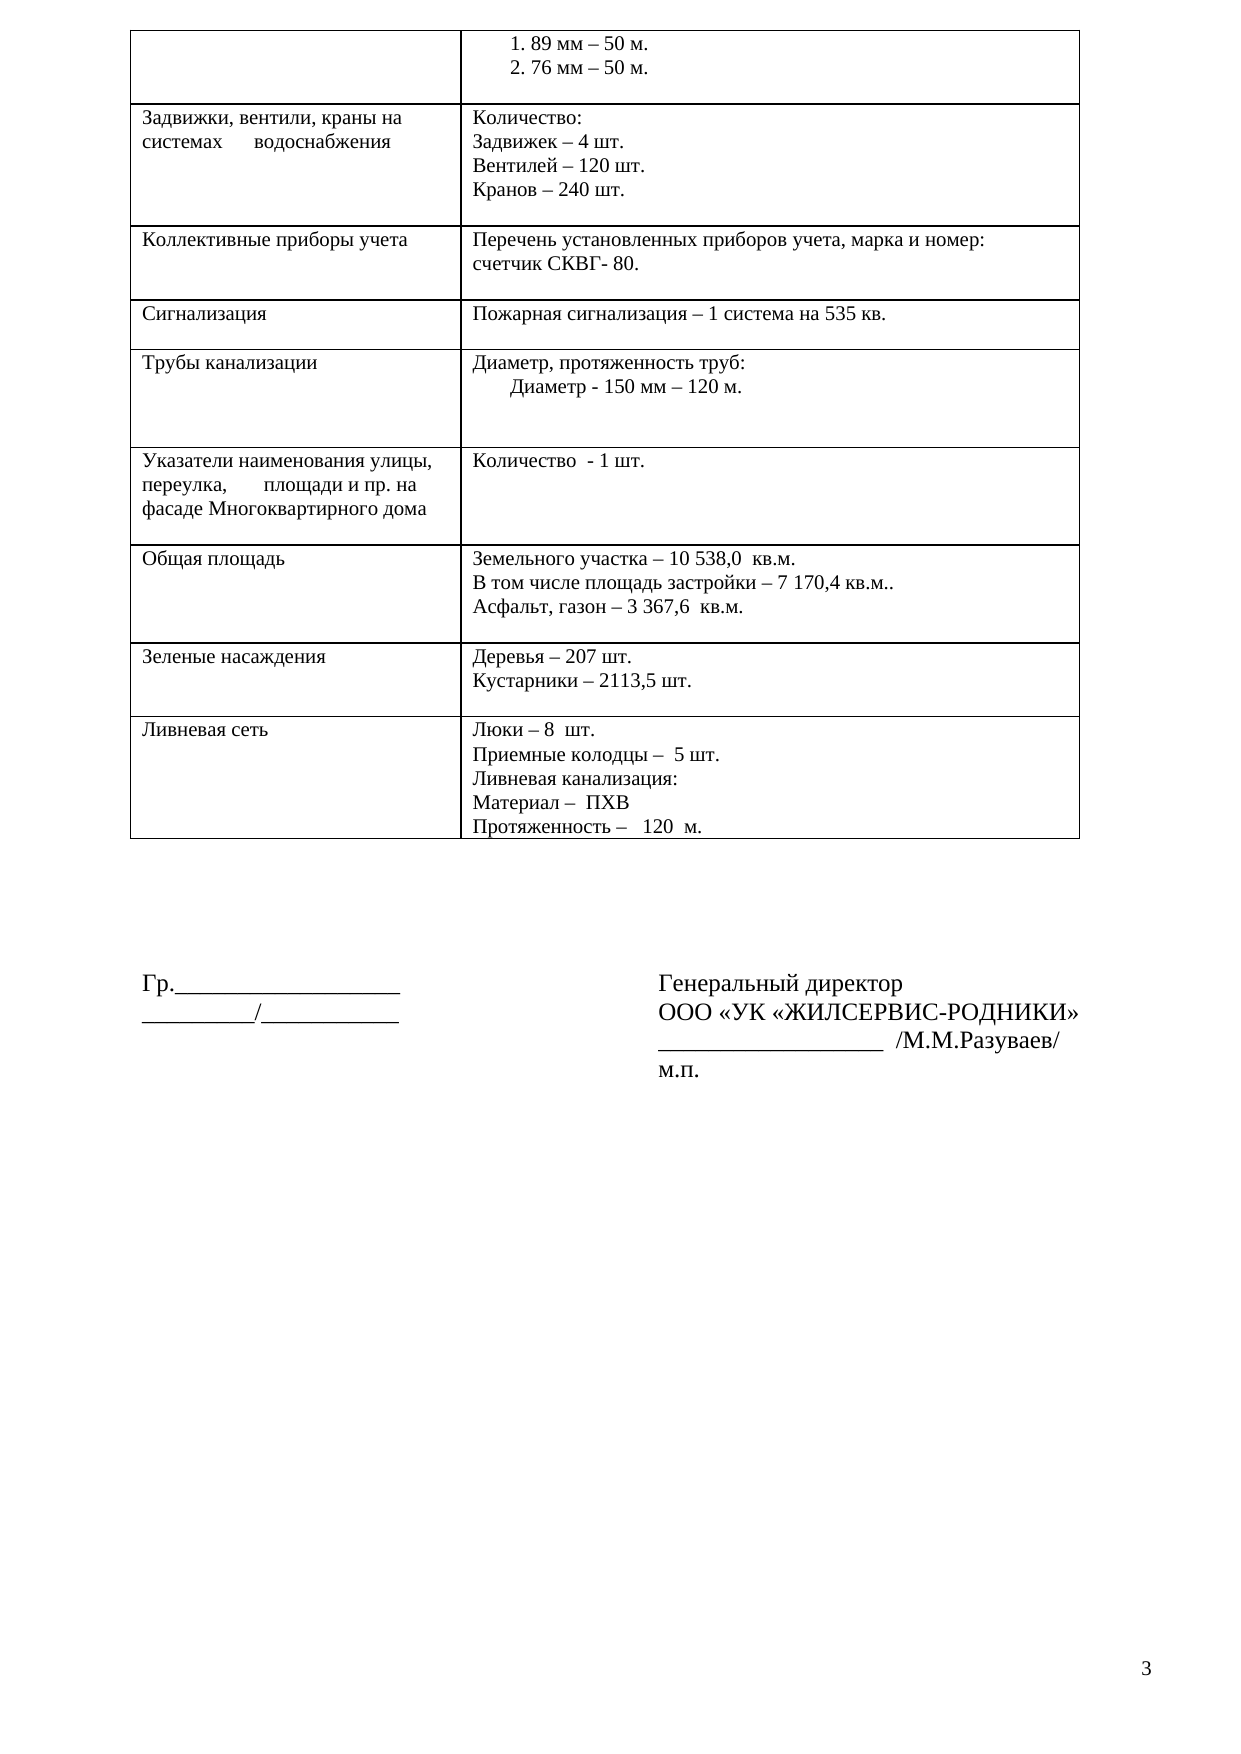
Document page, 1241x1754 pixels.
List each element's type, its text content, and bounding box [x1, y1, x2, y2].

table_cell Коллективные приборы учета [131, 227, 460, 299]
table_cell Люки – 8 шт. Приемные колодцы – 5 шт. Ливневая канализация: Материал – ПХВ Протяженность – 120 м. [462, 717, 1079, 838]
table_cell Общая площадь [131, 546, 460, 642]
table_cell Задвижки, вентили, краны на системах водоснабжения [131, 105, 460, 225]
table_cell Зеленые насаждения [131, 644, 460, 716]
table_cell Количество: Задвижек – 4 шт. Вентилей – 120 шт. Кранов – 240 шт. [462, 105, 1079, 225]
table_cell Земельного участка – 10 538,0 кв.м. В том числе площадь застройки – 7 170,4 кв.м.. Асфальт, газон – 3 367,6 кв.м. [462, 546, 1079, 642]
table_cell Сигнализация [131, 301, 460, 349]
table_cell Количество - 1 шт. [462, 448, 1079, 544]
text __________________ /М.М.Разуваев/ [142, 1026, 1152, 1054]
table_cell Диаметр, протяженность труб: Диаметр - 150 мм – 120 м. [462, 350, 1079, 446]
text м.п. [142, 1054, 1152, 1083]
table_cell Ливневая сеть [131, 717, 460, 838]
table_cell Трубы канализации [131, 350, 460, 446]
text Гр.__________________ Генеральный директор [142, 968, 1152, 997]
table_cell Перечень установленных приборов учета, марка и номер: счетчик СКВГ- 80. [462, 227, 1079, 299]
table_cell Указатели наименования улицы, переулка, площади и пр. на фасаде Многоквартирного дома [131, 448, 460, 544]
text _________/___________ ООО «УК «ЖИЛСЕРВИС-РОДНИКИ» [142, 997, 1152, 1026]
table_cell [131, 31, 460, 103]
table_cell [462, 31, 1079, 103]
table_cell Деревья – 207 шт. Кустарники – 2113,5 шт. [462, 644, 1079, 716]
table_cell Пожарная сигнализация – 1 система на 535 кв. [462, 301, 1079, 349]
